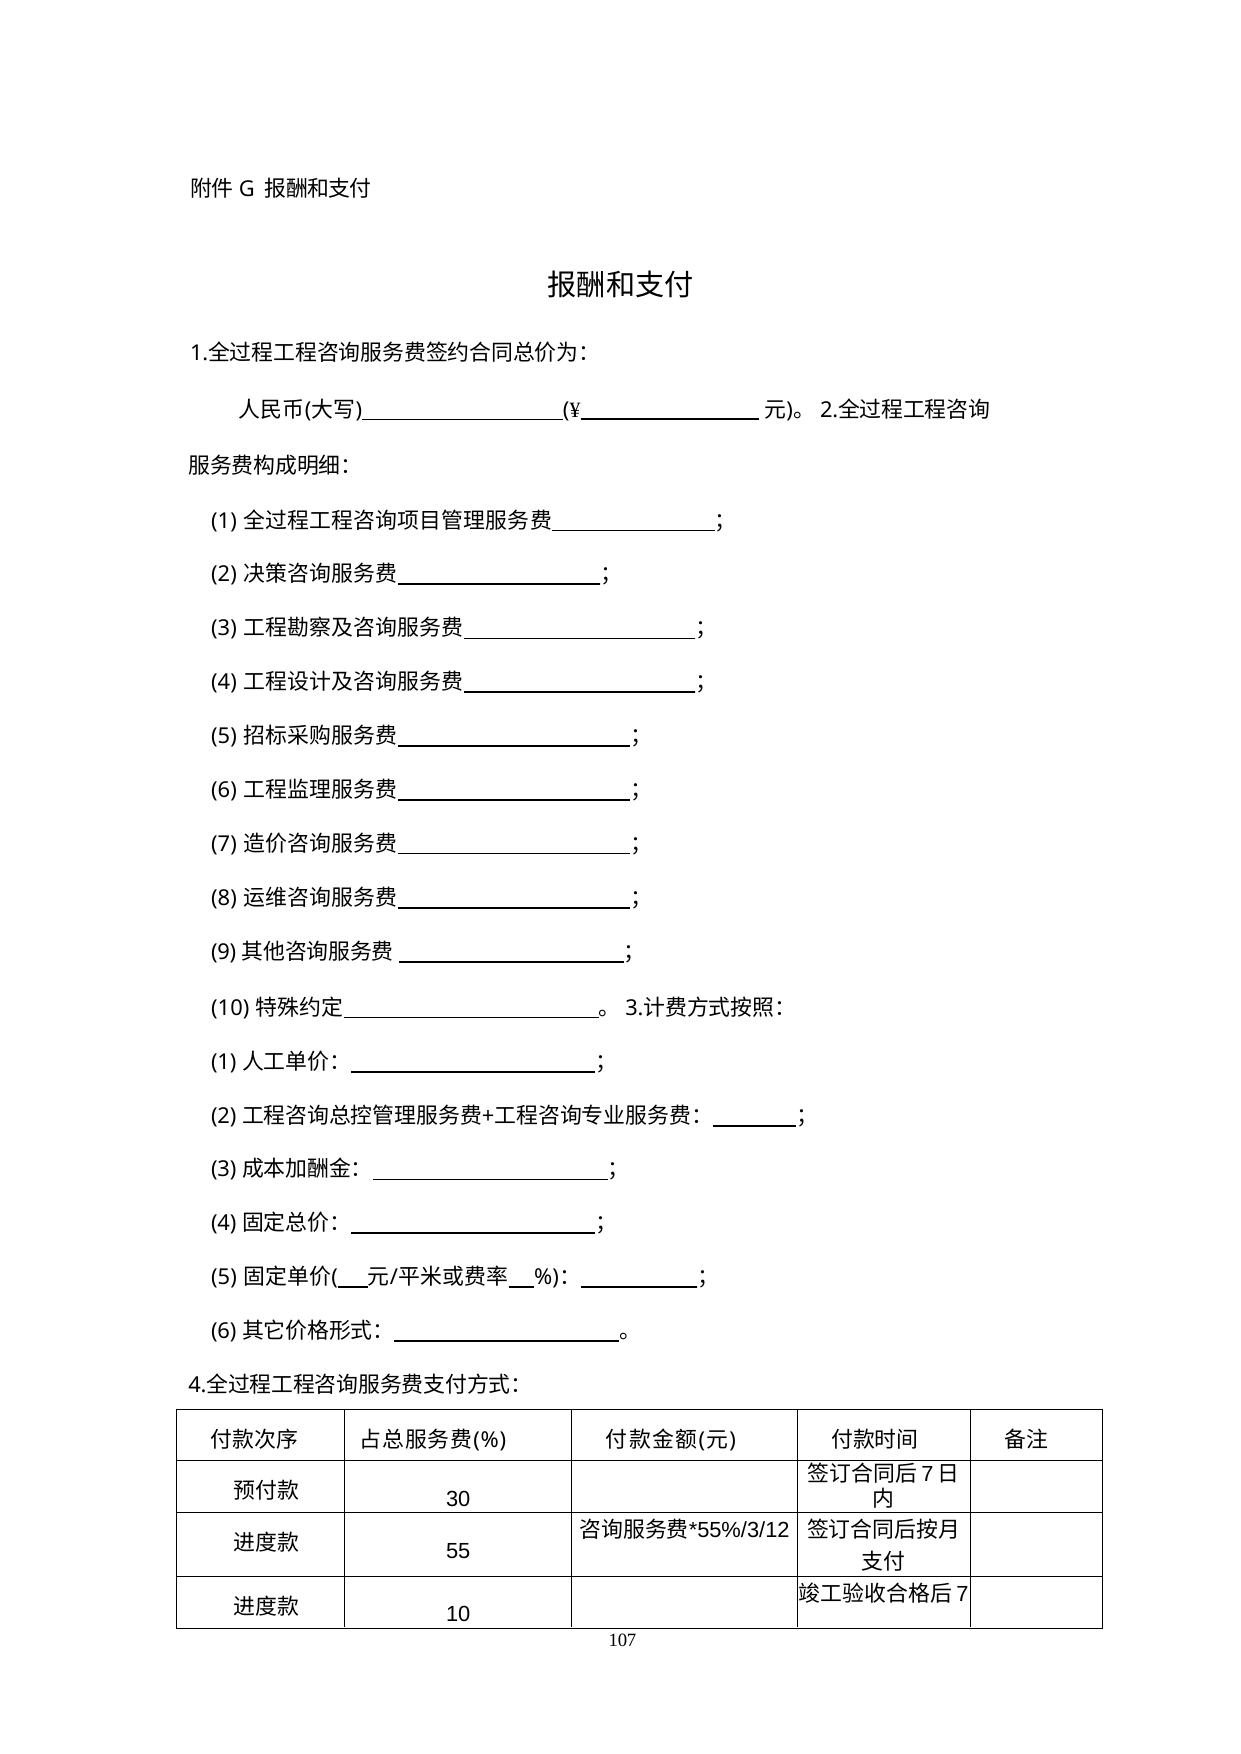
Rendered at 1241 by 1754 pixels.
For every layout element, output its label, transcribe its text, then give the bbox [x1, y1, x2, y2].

text (5) 固定单价( 元/平米或费率 %)： ； [211, 1262, 1102, 1290]
table_cell 签订合同后7日内 [798, 1461, 970, 1512]
text (9) 其他咨询服务费 ； [211, 936, 1102, 965]
text (4) 固定总价： ； [211, 1208, 1102, 1236]
table_cell 签订合同后按月支付 [798, 1513, 970, 1576]
table_cell [572, 1577, 797, 1627]
table_cell 55 [345, 1513, 571, 1576]
text (5) 招标采购服务费 ； [211, 720, 1102, 749]
text (3) 工程勘察及咨询服务费 ； [211, 612, 1102, 642]
text 报酬和支付 [548, 265, 1102, 303]
text (7) 造价咨询服务费 ； [211, 828, 1102, 857]
table_cell 咨询服务费*55%/3/12 [572, 1513, 797, 1576]
table_cell [971, 1513, 1102, 1576]
text (2) 决策咨询服务费 ； [211, 558, 1102, 587]
table_cell 10 [345, 1577, 571, 1627]
text 人民币(大写) (¥ 元)。 2.全过程工程咨询服务费构成明细： [188, 392, 1011, 480]
table_cell [572, 1461, 797, 1512]
table_cell 进度款 [177, 1577, 344, 1627]
text (6) 工程监理服务费 ； [211, 774, 1102, 803]
text (4) 工程设计及咨询服务费 ； [211, 666, 1102, 696]
table_header 付款次序 [177, 1410, 344, 1460]
table_header 备注 [971, 1410, 1102, 1460]
text 4.全过程工程咨询服务费支付方式： [188, 1369, 1102, 1398]
table_cell [971, 1577, 1102, 1627]
text (1) 全过程工程咨询项目管理服务费 ； [211, 505, 1102, 534]
text 附件 G 报酬和支付 [190, 173, 1102, 202]
table_cell 竣工验收合格后7日内 [798, 1577, 970, 1627]
table_cell 30 [345, 1461, 571, 1512]
text (1) 人工单价： ； [211, 1046, 1102, 1075]
table_header 付款时间 [798, 1410, 970, 1460]
text (8) 运维咨询服务费 ； [211, 882, 1102, 911]
table_header 占总服务费(%) [345, 1410, 571, 1460]
text (2) 工程咨询总控管理服务费+工程咨询专业服务费： ； [211, 1100, 1102, 1129]
table_cell 预付款 [177, 1461, 344, 1512]
text (3) 成本加酬金： ； [211, 1154, 1102, 1183]
table_cell [971, 1461, 1102, 1512]
table_header 付款金额(元) [572, 1410, 797, 1460]
text (10) 特殊约定 。 3.计费方式按照： [188, 989, 939, 1021]
table_cell 进度款 [177, 1513, 344, 1576]
text (6) 其它价格形式： 。 [211, 1315, 1102, 1344]
text 1.全过程工程咨询服务费签约合同总价为： [190, 338, 1102, 366]
